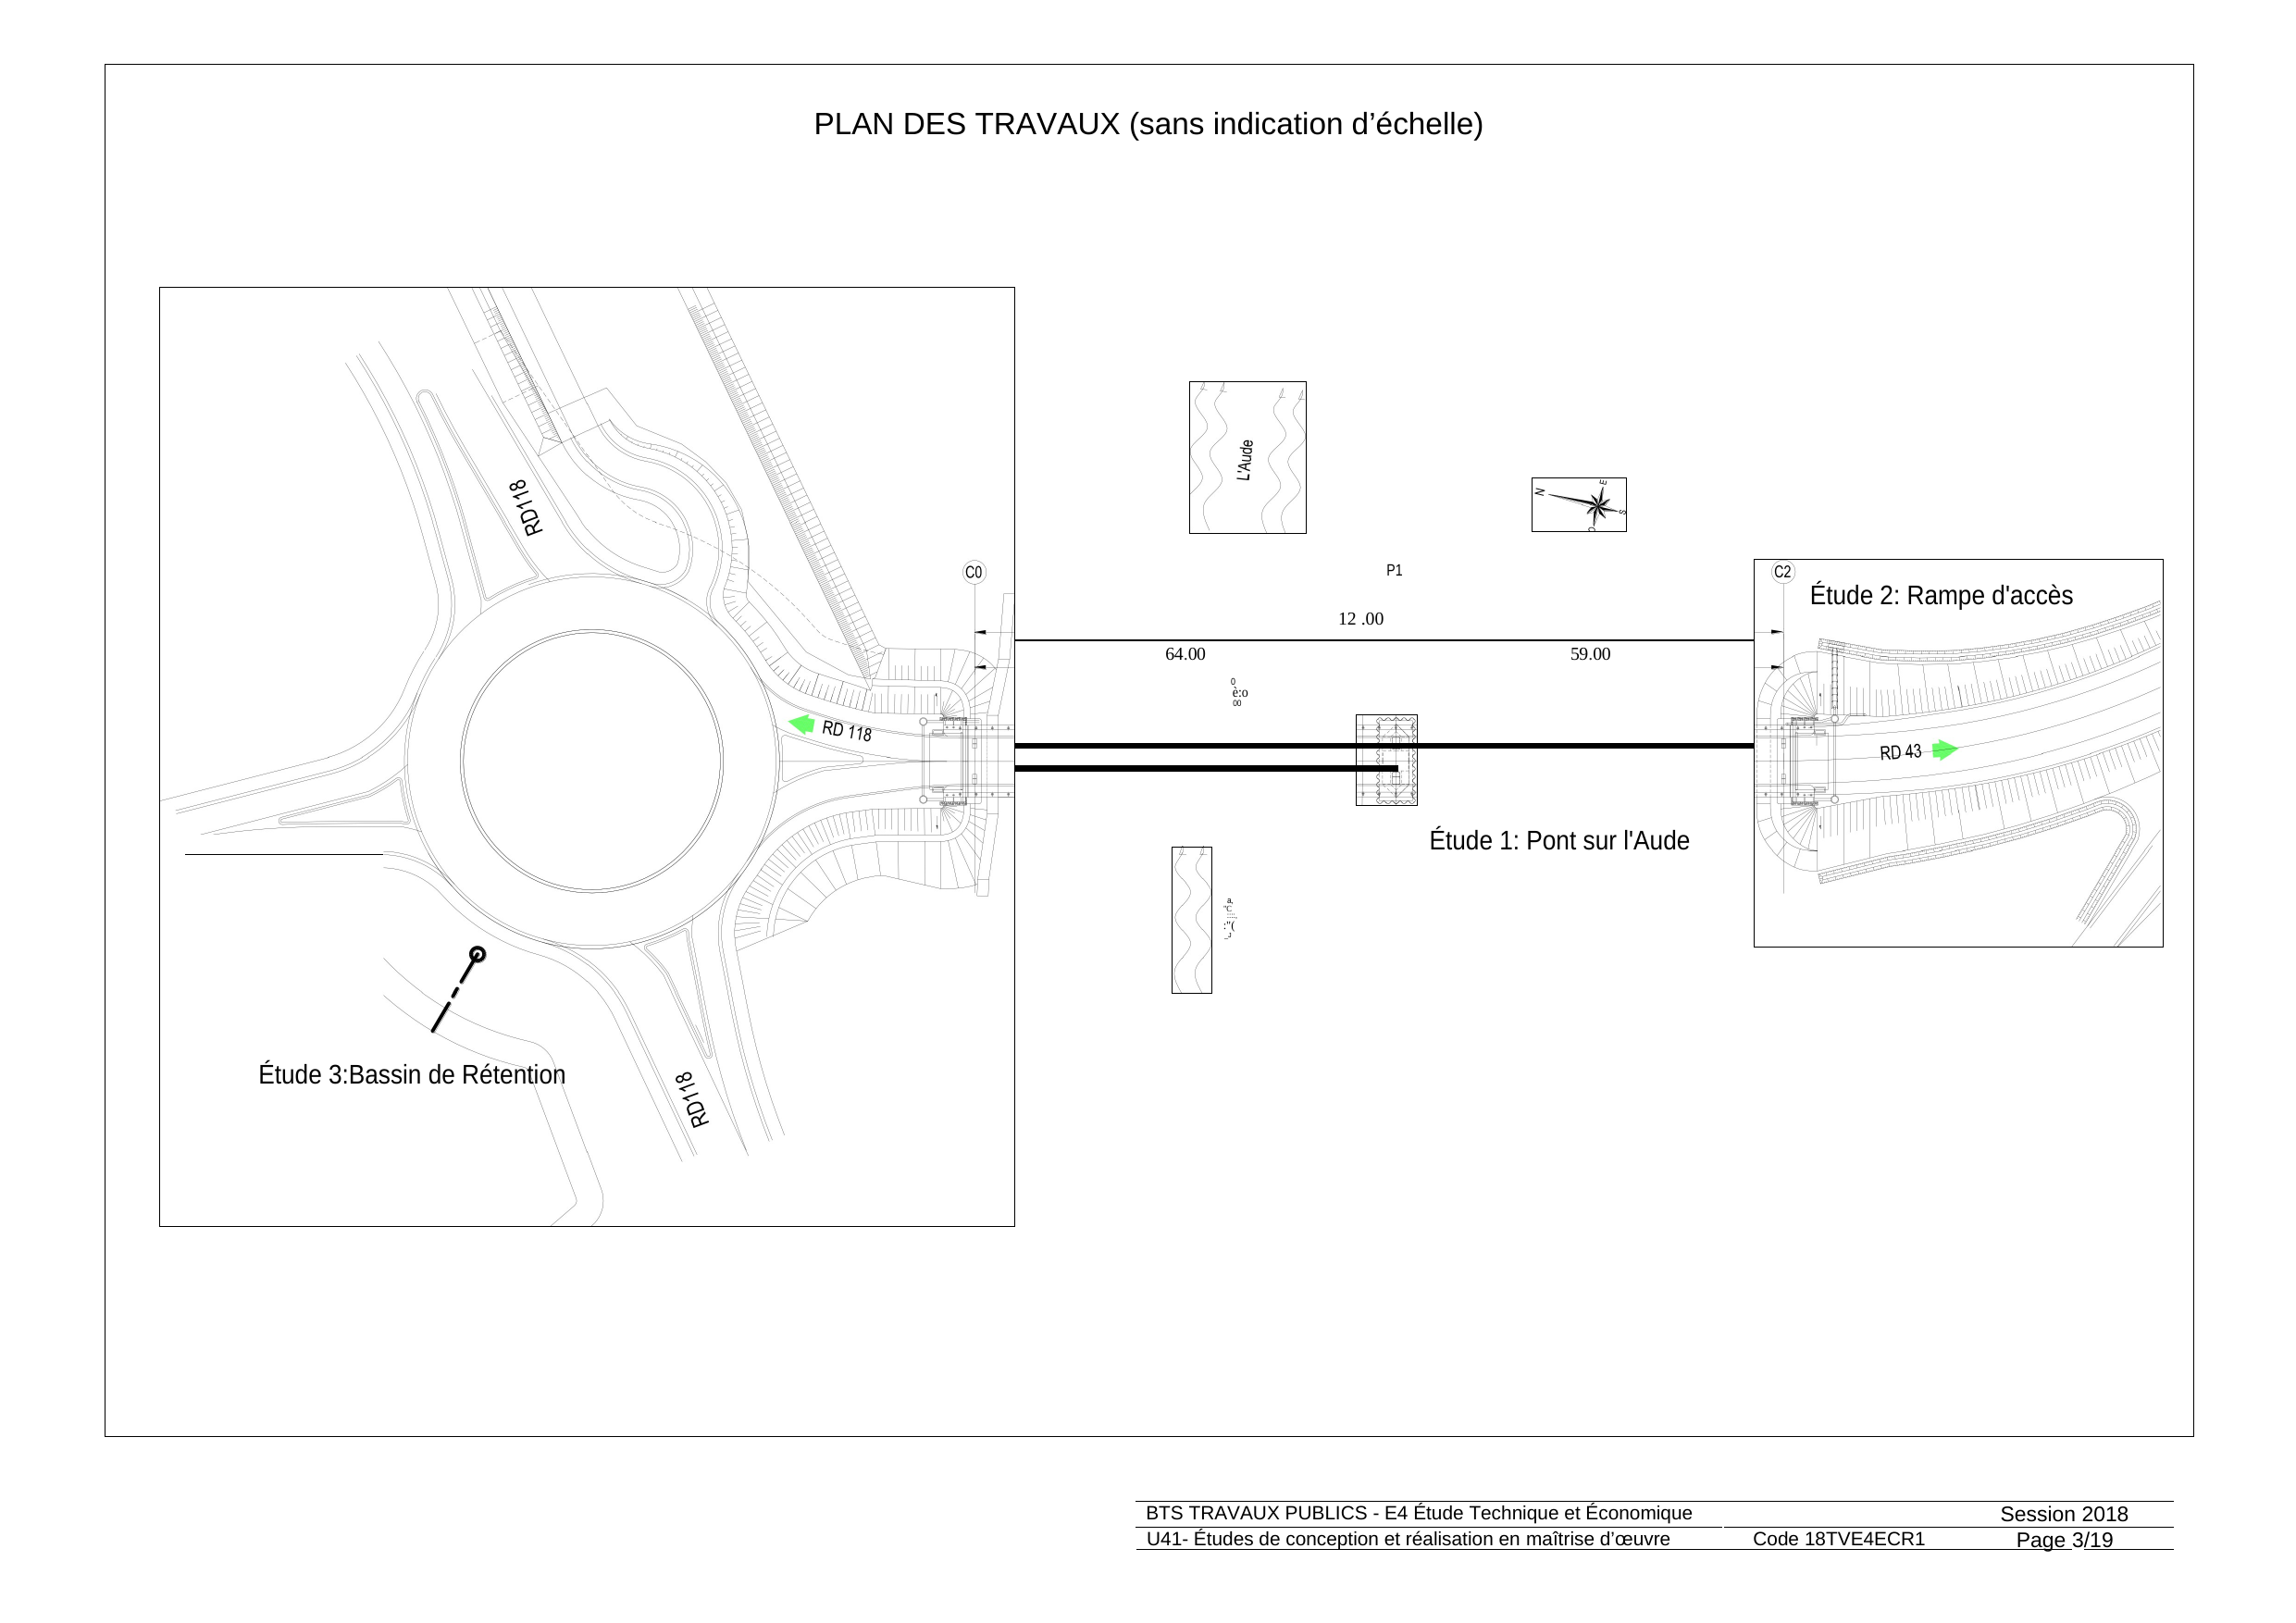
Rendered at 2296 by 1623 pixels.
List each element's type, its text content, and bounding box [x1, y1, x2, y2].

picture [1755, 560, 2163, 643]
picture [1755, 664, 2163, 677]
text è:o [793, 687, 1687, 700]
text PLAN DES TRAVAUX (sans indication d’échelle) [793, 105, 1505, 141]
picture [160, 288, 1014, 560]
picture [1755, 687, 2163, 824]
text P1 [48, 560, 1402, 579]
picture [1755, 856, 2163, 947]
picture [1173, 848, 1211, 897]
subtitle Étude 2: Rampe d'accès [1810, 579, 2241, 610]
picture [160, 629, 1014, 1226]
picture [1173, 939, 1211, 993]
picture [1357, 715, 1417, 743]
subtitle Étude 1: Pont sur l'Aude [1429, 824, 2241, 856]
text 64.00 59.00 [1165, 643, 2241, 664]
text 12 .00 [48, 608, 1384, 629]
picture [160, 579, 1014, 608]
subtitle Étude 3:Bassin de Rétention [258, 1059, 2241, 1090]
picture [1190, 382, 1306, 533]
picture [1533, 478, 1626, 531]
picture [1357, 749, 1417, 805]
